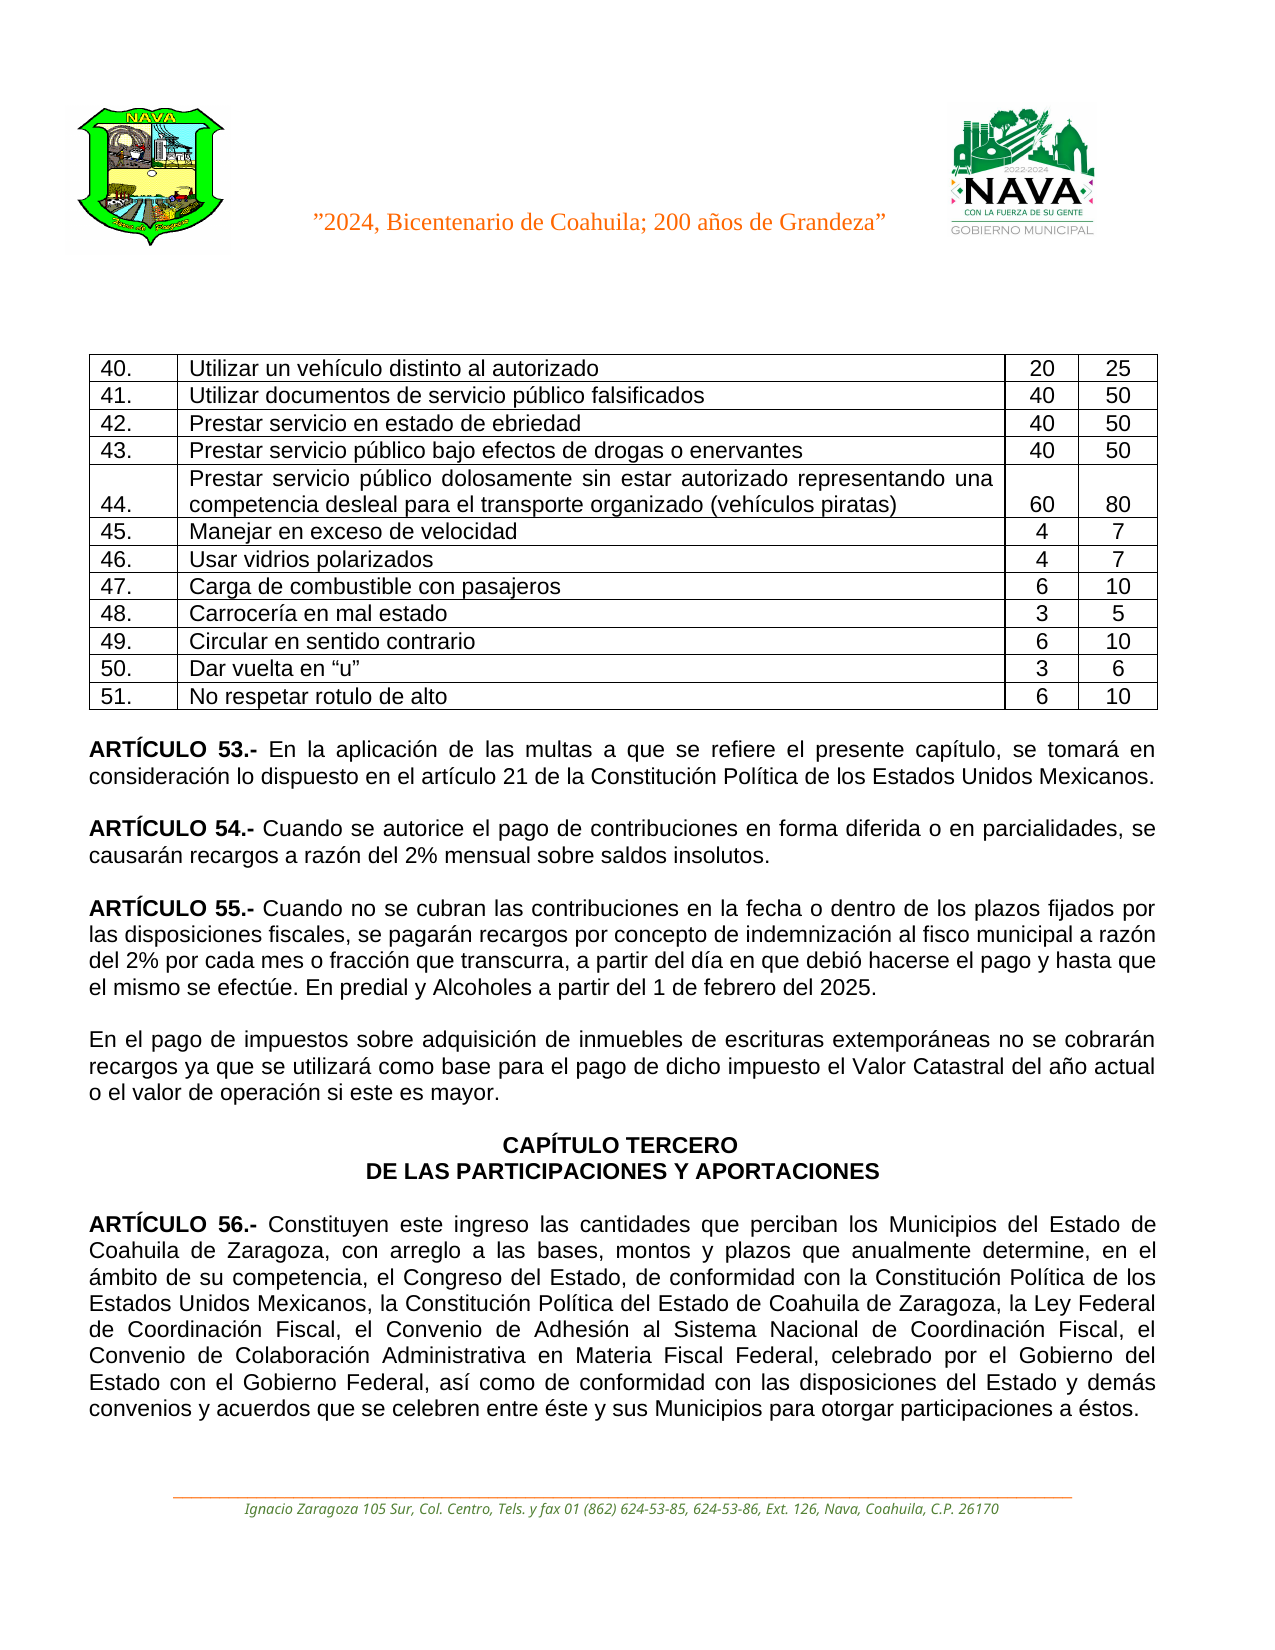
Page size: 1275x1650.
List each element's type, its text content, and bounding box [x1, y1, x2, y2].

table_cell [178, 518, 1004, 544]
text ARTÍCULO 53.- En la aplicación de las multas a que se refiere el presente capítulo, se tomará en consideración lo dispuesto en el artículo 21 de la Constitución Política de los Estados Unidos Mexicanos. [89, 736, 1157, 789]
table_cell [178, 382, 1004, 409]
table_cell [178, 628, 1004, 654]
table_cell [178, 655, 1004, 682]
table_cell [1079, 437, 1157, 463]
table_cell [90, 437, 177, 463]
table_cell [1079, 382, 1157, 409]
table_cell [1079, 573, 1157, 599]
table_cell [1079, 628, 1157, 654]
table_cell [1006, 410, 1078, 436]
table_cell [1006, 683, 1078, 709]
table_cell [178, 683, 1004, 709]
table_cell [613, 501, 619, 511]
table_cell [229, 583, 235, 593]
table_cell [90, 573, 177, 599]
text ARTÍCULO 55.- Cuando no se cubran las contribuciones en la fecha o dentro de los plazos fijados por las disposiciones fiscales, se pagarán recargos por concepto de indemnización al fisco municipal a razón del 2% por cada mes o fracción que transcurra, a partir del día en que debió hacerse el pago y hasta que el mismo se efectúe. En predial y Alcoholes a partir del 1 de febrero del 2025. [89, 894, 1157, 1000]
text En el pago de impuestos sobre adquisición de inmuebles de escrituras extemporáneas no se cobrarán recargos ya que se utilizará como base para el pago de dicho impuesto el Valor Catastral del año actual o el valor de operación si este es mayor. [89, 1026, 1157, 1105]
text CAPÍTULO TERCERO [89, 1132, 1152, 1158]
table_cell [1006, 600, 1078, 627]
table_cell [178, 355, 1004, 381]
picture [64, 105, 232, 255]
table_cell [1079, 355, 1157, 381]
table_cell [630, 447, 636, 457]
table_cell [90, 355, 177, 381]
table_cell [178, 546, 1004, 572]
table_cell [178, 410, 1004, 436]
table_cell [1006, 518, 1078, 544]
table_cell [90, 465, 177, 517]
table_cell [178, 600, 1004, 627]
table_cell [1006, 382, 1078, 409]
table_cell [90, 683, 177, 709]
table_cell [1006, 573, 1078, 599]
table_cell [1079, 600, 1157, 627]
text ARTÍCULO 56.- Constituyen este ingreso las cantidades que perciban los Municipios del Estado de Coahuila de Zaragoza, con arreglo a las bases, montos y plazos que anualmente determine, en el ámbito de su competencia, el Congreso del Estado, de conformidad con la Constitución Política de los Estados Unidos Mexicanos, la Constitución Política del Estado de Coahuila de Zaragoza, la Ley Federal de Coordinación Fiscal, el Convenio de Adhesión al Sistema Nacional de Coordinación Fiscal, el Convenio de Colaboración Administrativa en Materia Fiscal Federal, celebrado por el Gobierno del Estado con el Gobierno Federal, así como de conformidad con las disposiciones del Estado y demás convenios y acuerdos que se celebren entre éste y sus Municipios para otorgar participaciones a éstos. [89, 1211, 1157, 1422]
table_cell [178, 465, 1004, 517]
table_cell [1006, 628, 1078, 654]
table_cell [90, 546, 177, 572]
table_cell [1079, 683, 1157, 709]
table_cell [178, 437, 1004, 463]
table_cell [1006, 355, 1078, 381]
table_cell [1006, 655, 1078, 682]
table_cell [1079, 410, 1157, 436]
text DE LAS PARTICIPACIONES Y APORTACIONES [89, 1158, 1157, 1184]
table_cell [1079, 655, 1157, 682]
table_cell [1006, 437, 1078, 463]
picture [946, 102, 1097, 237]
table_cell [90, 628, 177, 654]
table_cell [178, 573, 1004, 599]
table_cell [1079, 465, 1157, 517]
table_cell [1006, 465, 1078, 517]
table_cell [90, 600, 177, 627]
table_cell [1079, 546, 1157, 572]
text ARTÍCULO 54.- Cuando se autorice el pago de contribuciones en forma diferida o en parcialidades, se causarán recargos a razón del 2% mensual sobre saldos insolutos. [89, 815, 1157, 868]
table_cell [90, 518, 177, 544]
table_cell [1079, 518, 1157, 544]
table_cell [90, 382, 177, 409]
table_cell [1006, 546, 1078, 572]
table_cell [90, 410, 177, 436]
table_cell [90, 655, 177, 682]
